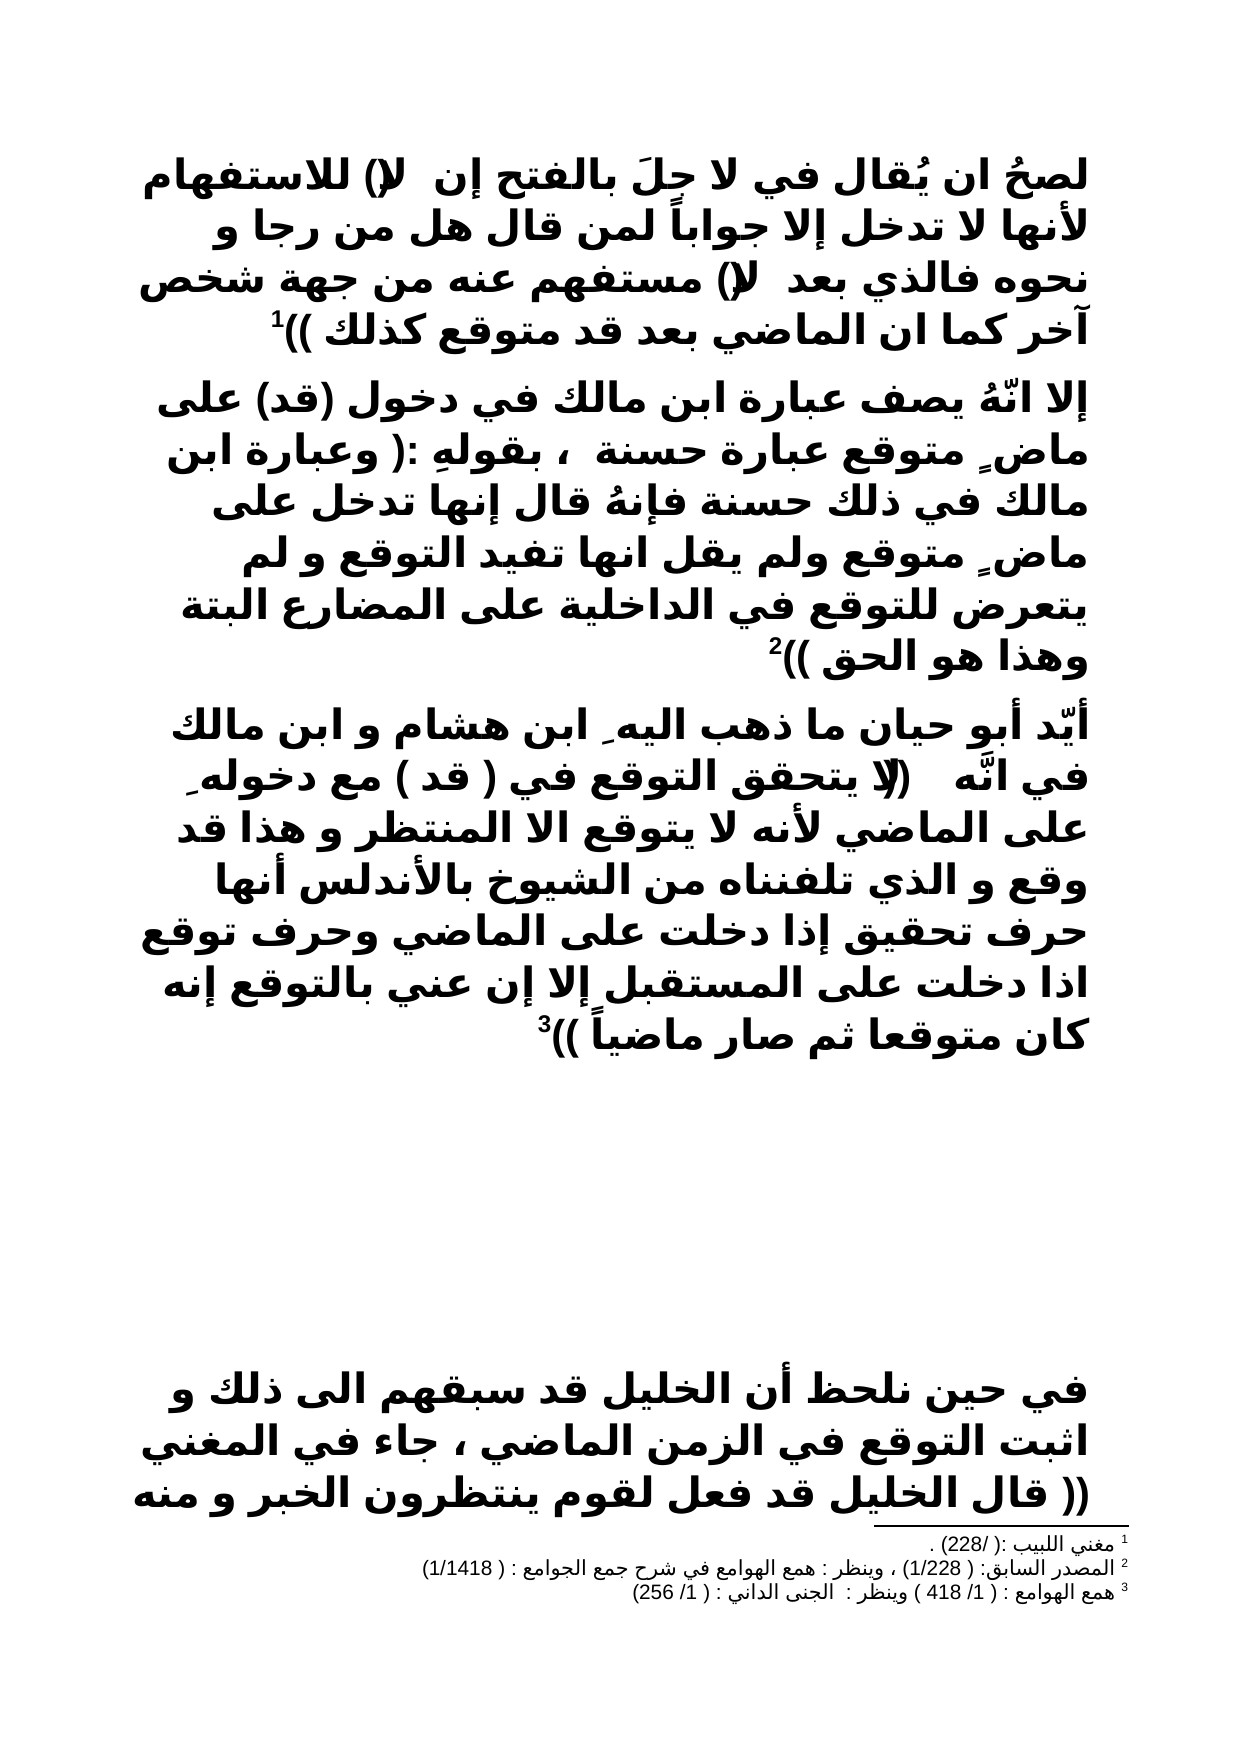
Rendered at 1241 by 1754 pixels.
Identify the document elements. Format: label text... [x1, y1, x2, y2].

text أيّد أبو حيان ما ذهب اليه ِ ابن هشام و ابن مالك في انَّه (( لا يتحقق التوقع في ( قد ) مع دخوله ِ على الماضي لأنه لا يتوقع الا المنتظر و هذا قد وقع و الذي تلفنناه من الشيوخ بالأندلس أنها حرف تحقيق إذا دخلت على الماضي وحرف توقع اذا دخلت على المستقبل إلا إن عني بالتوقع إنه كان متوقعا ثم صار ماضياً )) [112, 700, 1090, 1058]
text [112, 1364, 1090, 1516]
text إلا انّهُ يصف عبارة ابن مالك في دخول (قد) على ماض ٍ متوقع عبارة حسنة ، بقولهِ :( وعبارة ابن مالك في ذلك حسنة فإنهُ قال إنها تدخل على ماض ٍ متوقع ولم يقل انها تفيد التوقع و لم يتعرض للتوقع في الداخلية على المضارع البتة وهذا هو الحق )) [112, 373, 1090, 679]
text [112, 150, 1090, 353]
